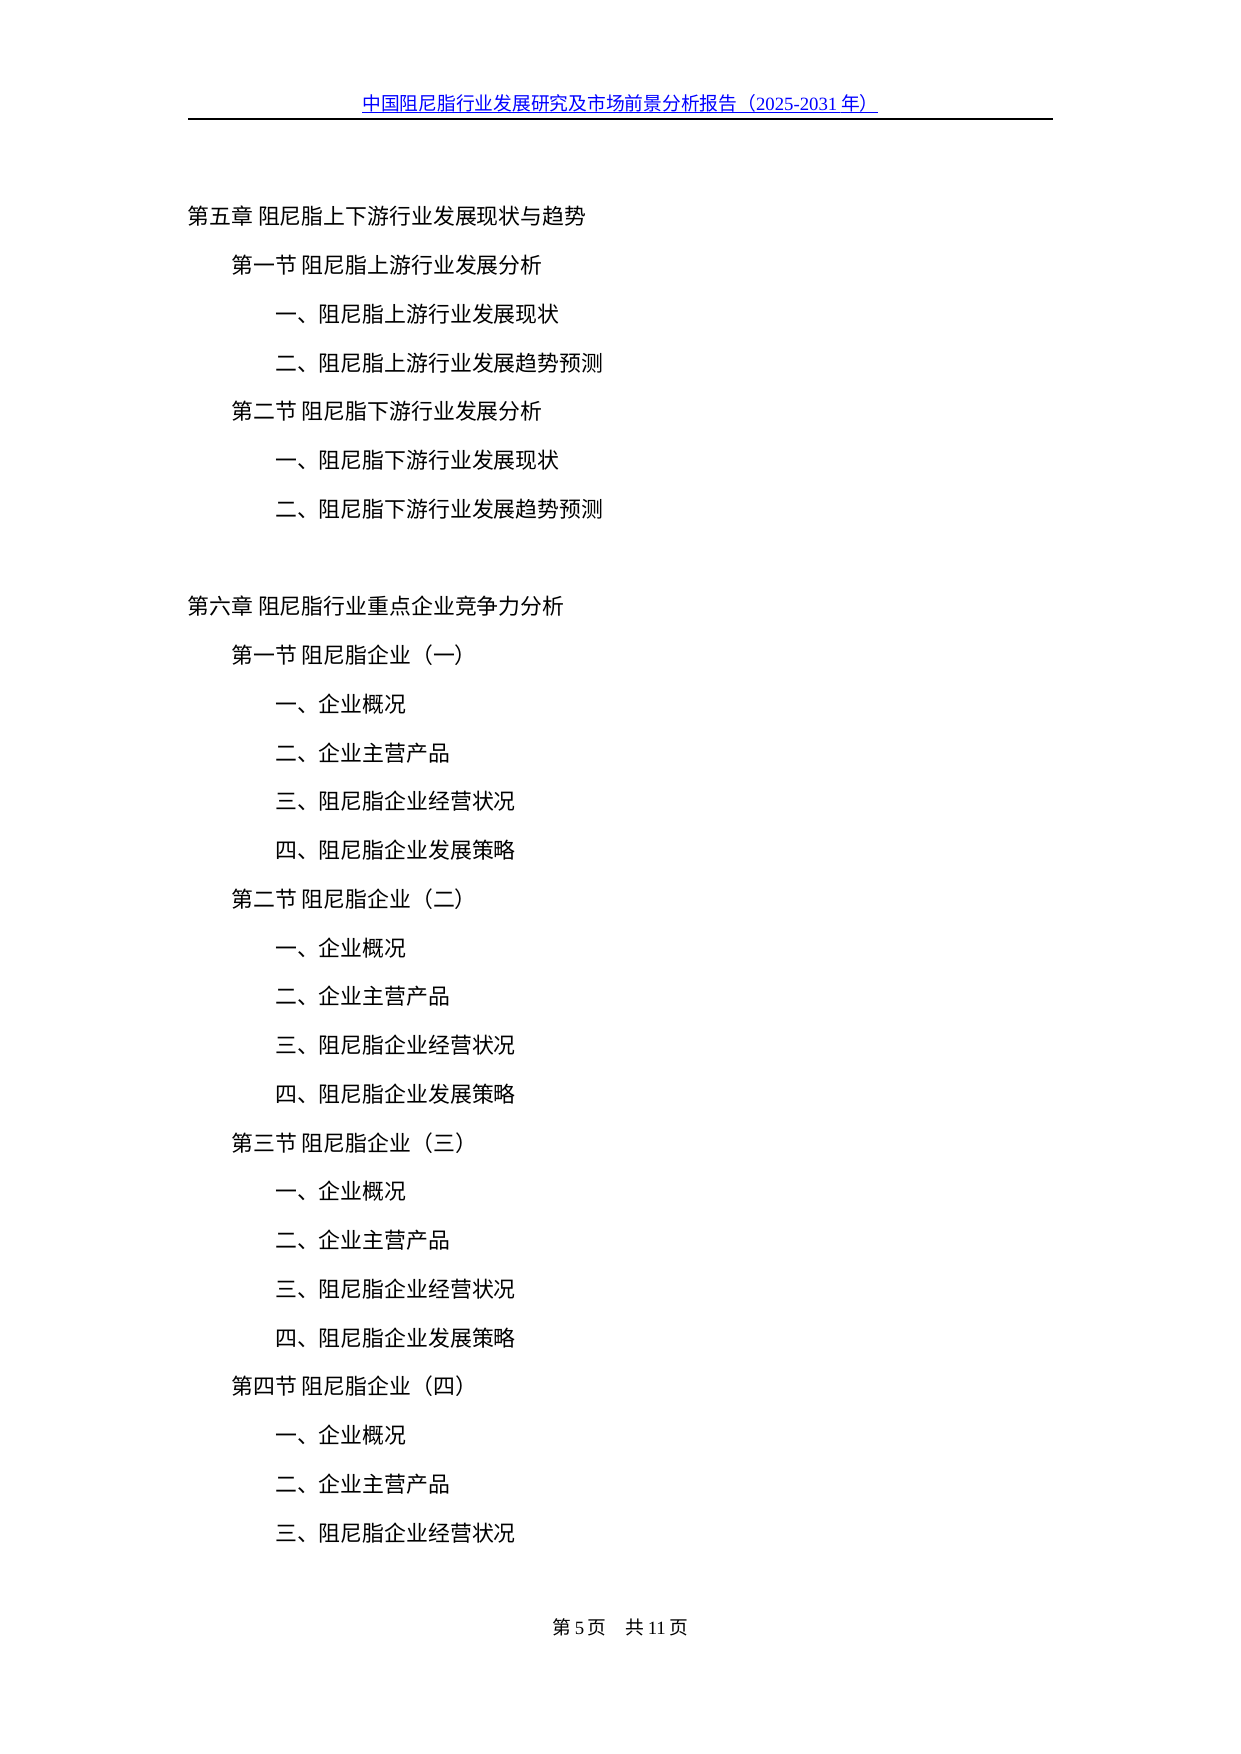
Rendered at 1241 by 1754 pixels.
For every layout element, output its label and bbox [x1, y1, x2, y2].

text [187, 150, 1053, 1548]
